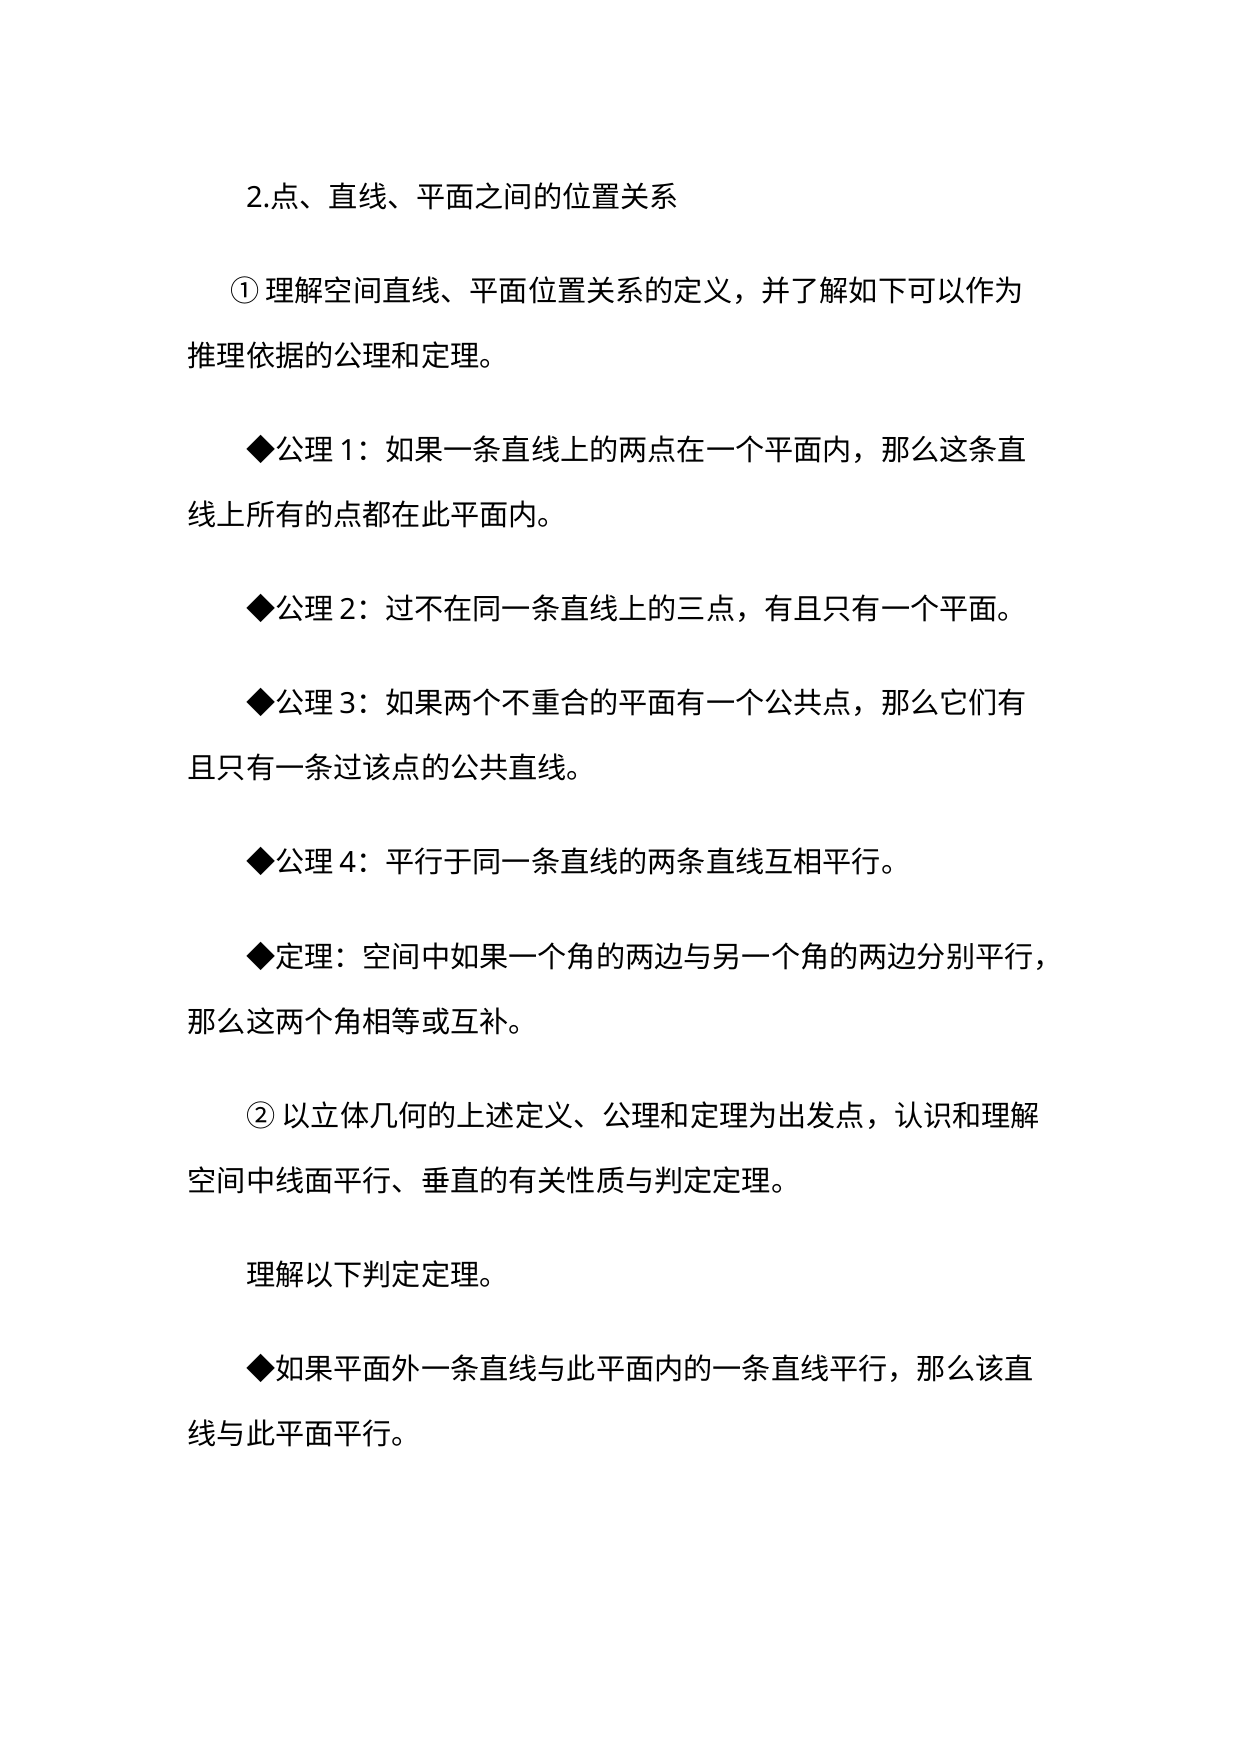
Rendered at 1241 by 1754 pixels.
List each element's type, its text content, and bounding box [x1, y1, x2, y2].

text 理解以下判定定理。 [187, 1240, 1053, 1305]
text ◆公理4：平行于同一条直线的两条直线互相平行。 [187, 828, 1053, 893]
text 2.点、直线、平面之间的位置关系 [187, 162, 1053, 227]
text ◆公理1：如果一条直线上的两点在一个平面内，那么这条直线上所有的点都在此平面内。 [187, 415, 1053, 545]
text ① 理解空间直线、平面位置关系的定义，并了解如下可以作为推理依据的公理和定理。 [187, 256, 1053, 386]
text ◆定理：空间中如果一个角的两边与另一个角的两边分别平行，那么这两个角相等或互补。 [187, 922, 1053, 1052]
text ② 以立体几何的上述定义、公理和定理为出发点，认识和理解空间中线面平行、垂直的有关性质与判定定理。 [187, 1081, 1053, 1211]
text ◆公理3：如果两个不重合的平面有一个公共点，那么它们有且只有一条过该点的公共直线。 [187, 669, 1053, 799]
text ◆公理2：过不在同一条直线上的三点，有且只有一个平面。 [187, 574, 1053, 639]
text ◆如果平面外一条直线与此平面内的一条直线平行，那么该直线与此平面平行。 [187, 1334, 1053, 1464]
